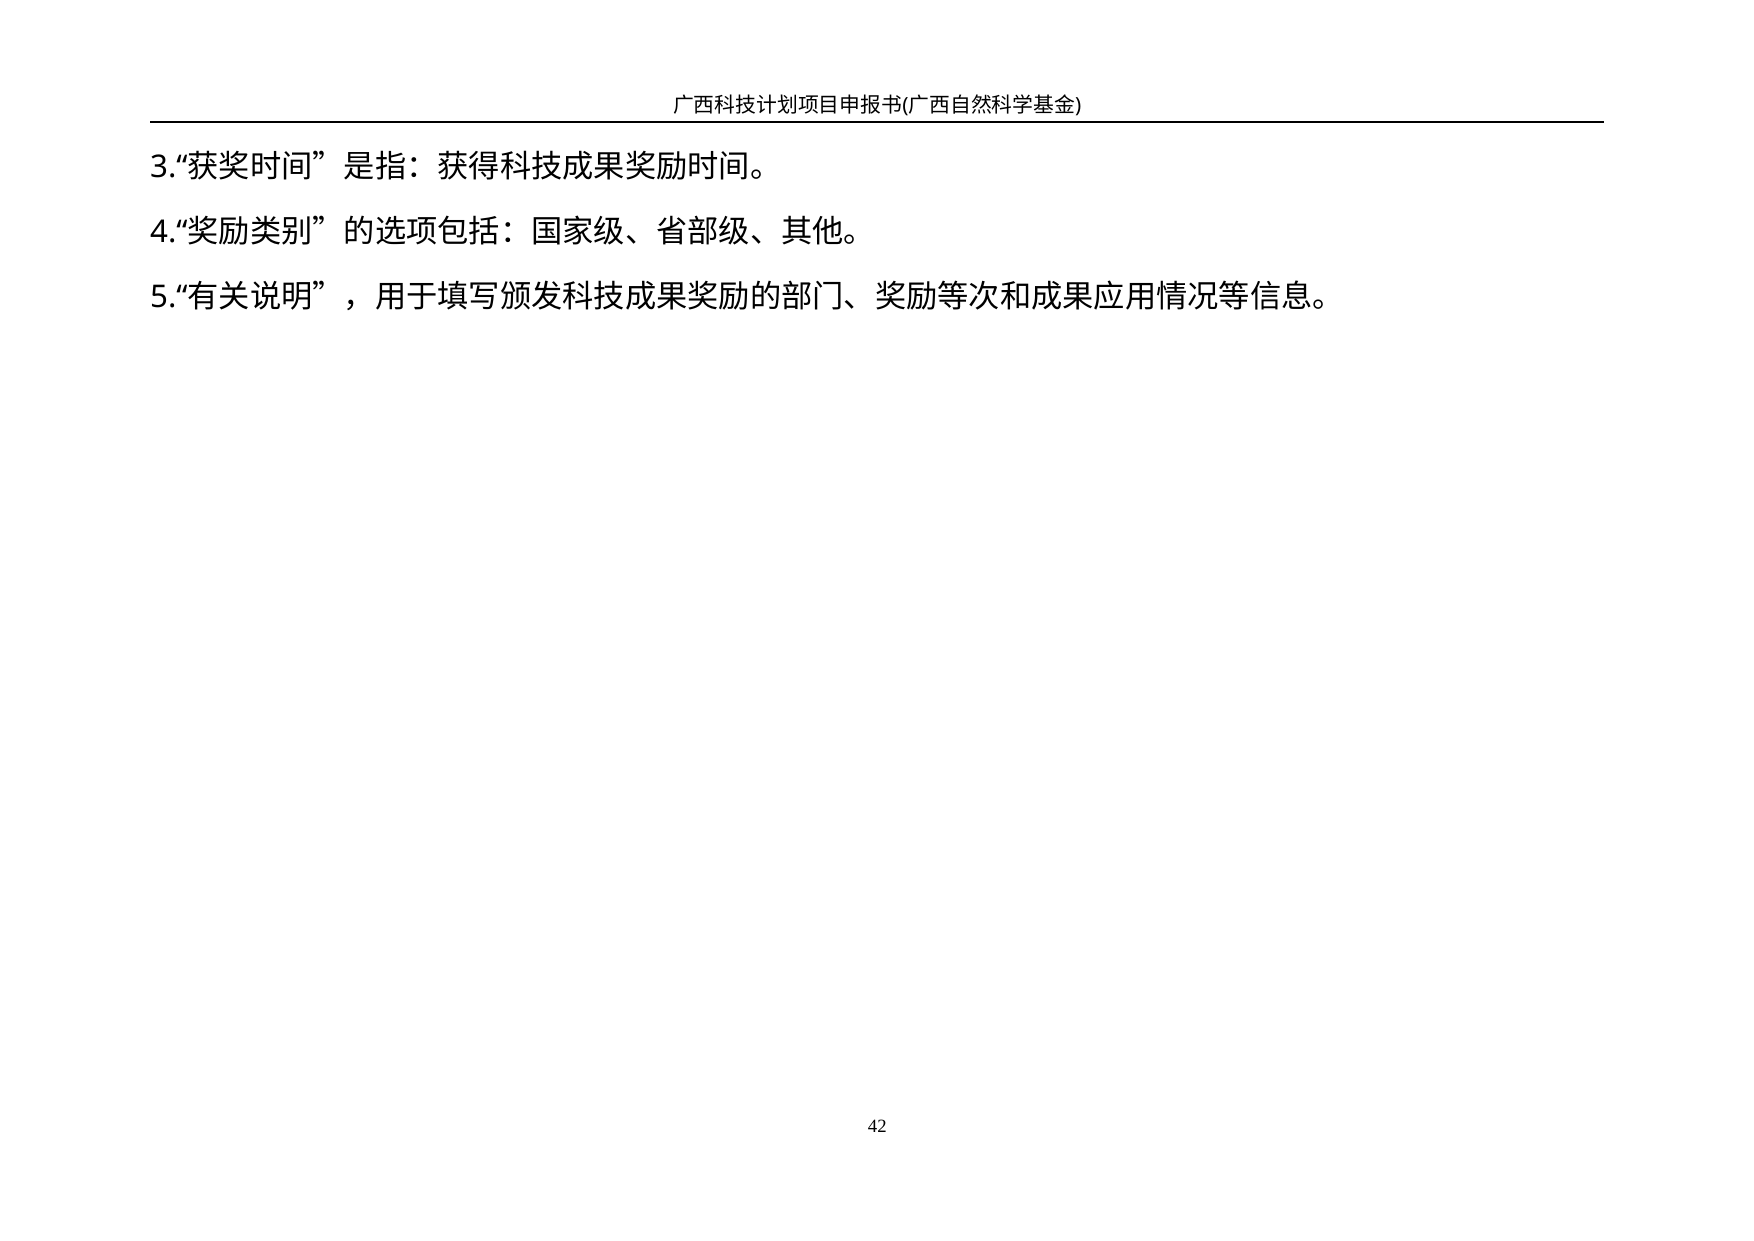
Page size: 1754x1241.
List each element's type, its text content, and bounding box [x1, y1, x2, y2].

text 4.“奖励类别”的选项包括：国家级、省部级、其他。 [150, 196, 1604, 261]
text 3.“获奖时间”是指：获得科技成果奖励时间。 [150, 131, 1604, 196]
text 5.“有关说明”，用于填写颁发科技成果奖励的部门、奖励等次和成果应用情况等信息。 [150, 261, 1604, 326]
